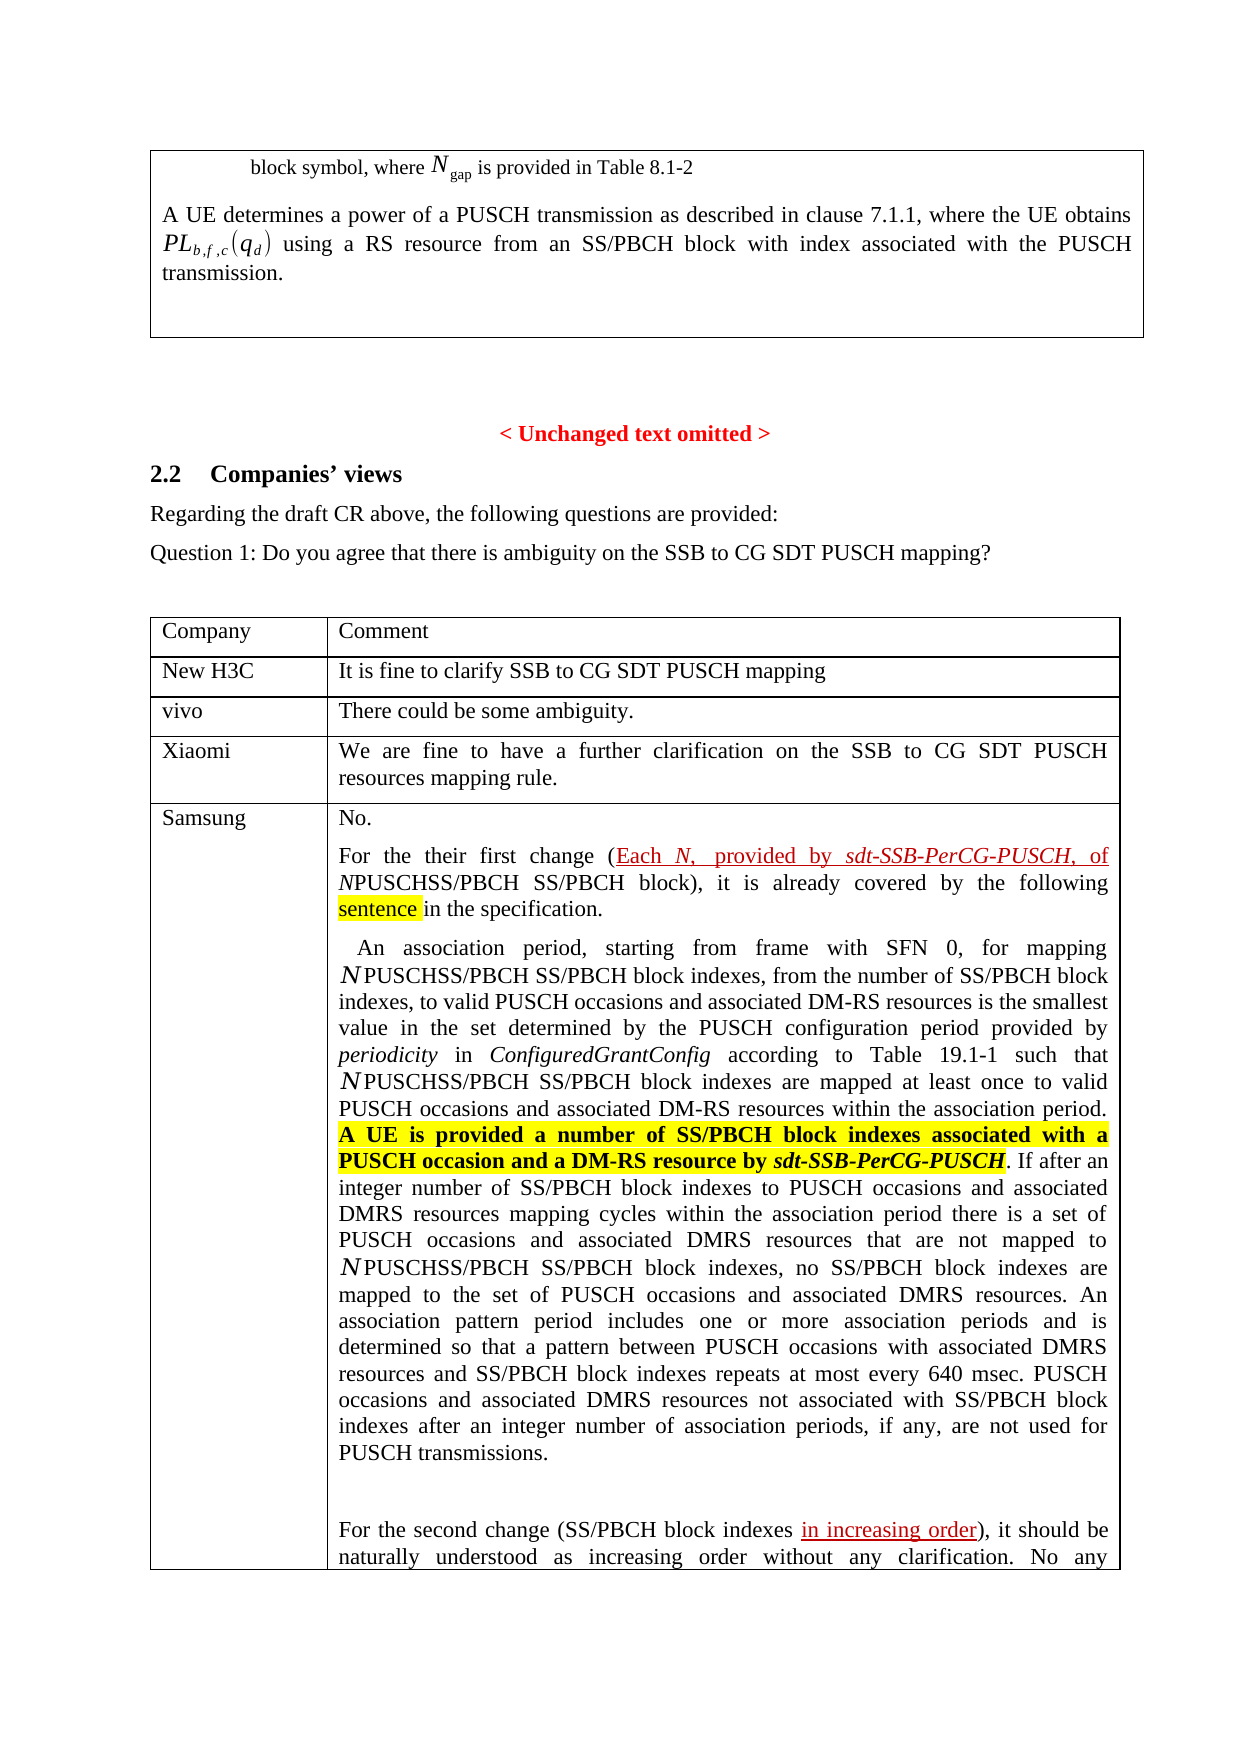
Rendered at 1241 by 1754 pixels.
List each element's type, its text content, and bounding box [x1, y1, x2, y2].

table_cell We are fine to have a further clarification on the SSB to CG SDT PUSCH resources mapping rule. [328, 737, 1119, 802]
table_cell Samsung [151, 804, 327, 1569]
table_cell There could be some ambiguity. [328, 698, 1119, 736]
table_header Comment [328, 618, 1119, 656]
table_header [151, 151, 1143, 337]
table_header Company [151, 618, 327, 656]
table_cell New H3C [151, 658, 327, 696]
table_cell Xiaomi [151, 737, 327, 802]
subtitle Companies’ views [150, 459, 1120, 487]
table_cell It is fine to clarify SSB to CG SDT PUSCH mapping [328, 658, 1119, 696]
text Regarding the draft CR above, the following questions are provided: [150, 500, 1120, 526]
text < Unchanged text omitted > [150, 420, 1120, 446]
table_cell vivo [151, 698, 327, 736]
subtitle Question 1: Do you agree that there is ambiguity on the SSB to CG SDT PUSCH mapping? [150, 539, 1120, 565]
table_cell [328, 804, 1119, 1569]
